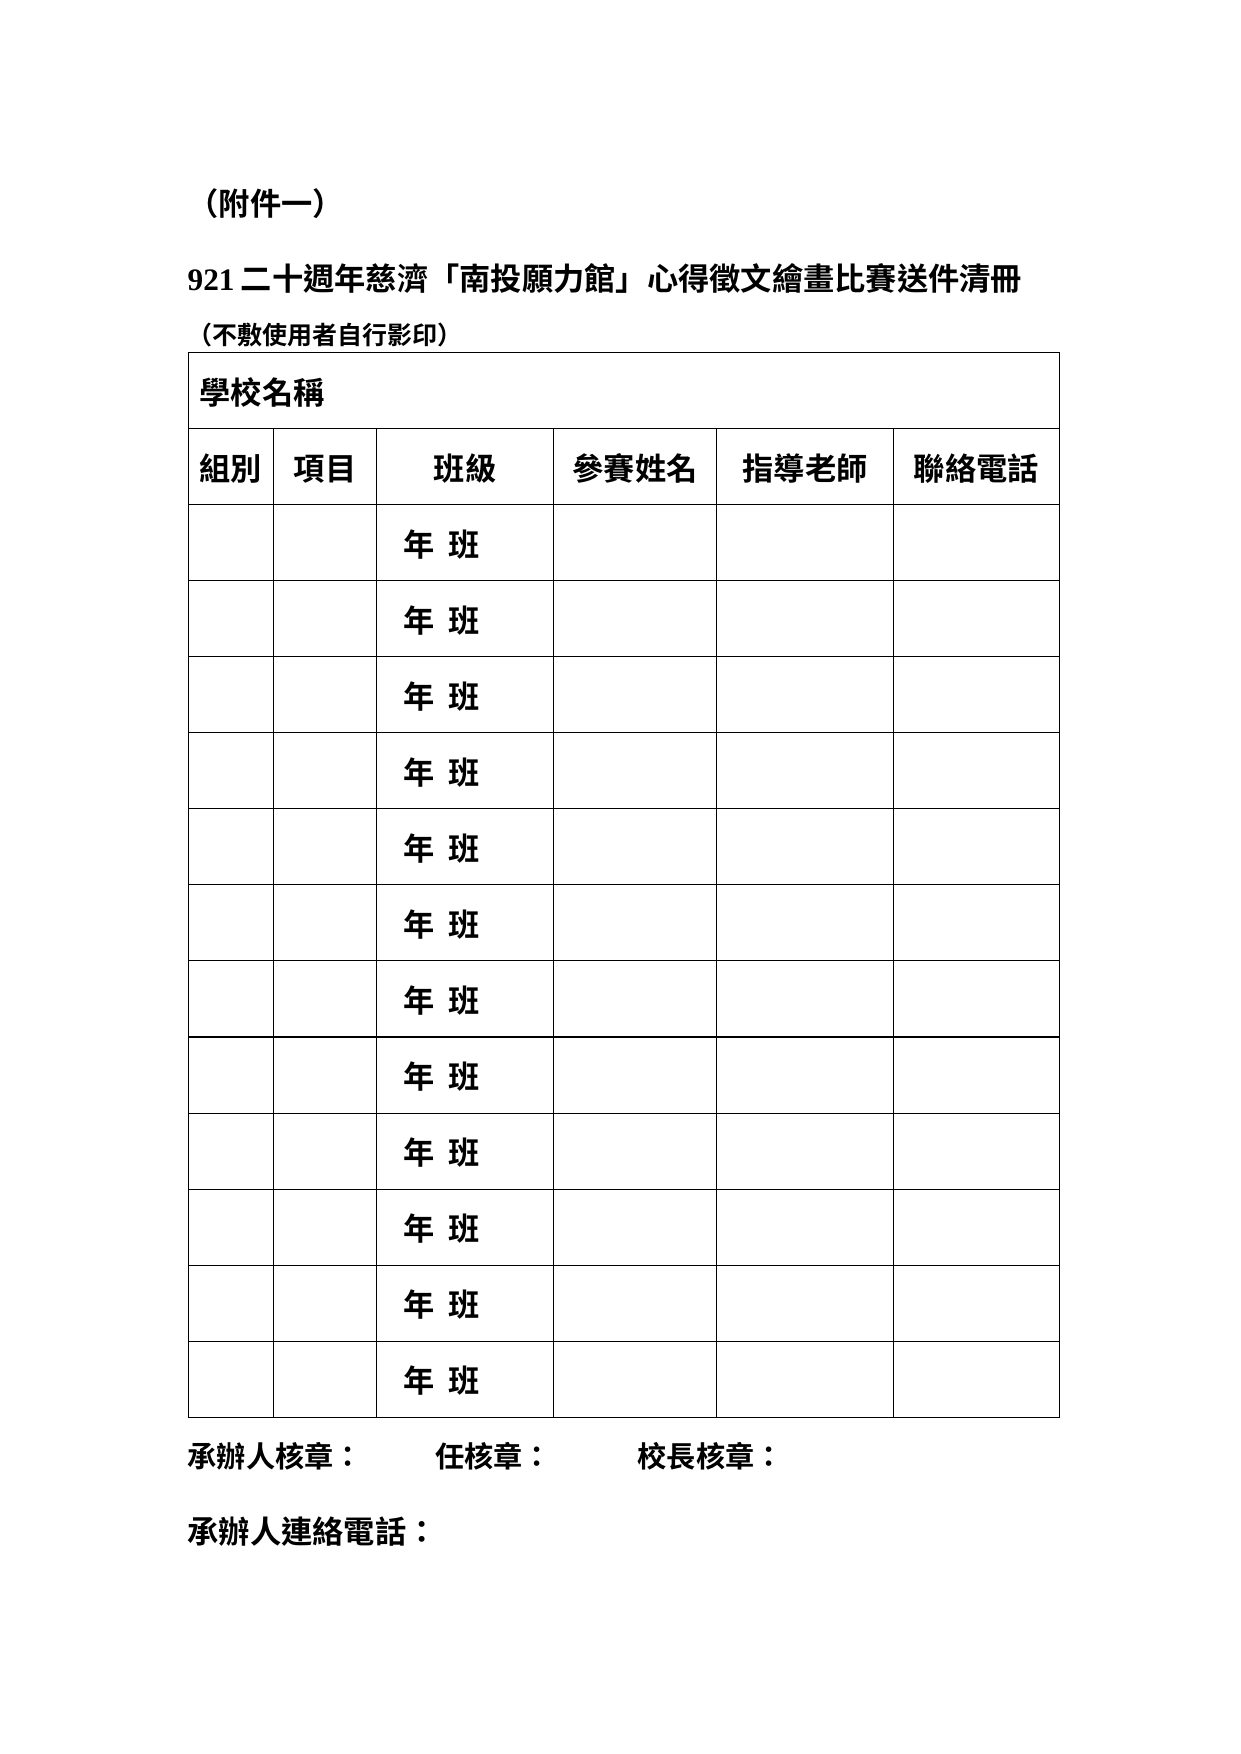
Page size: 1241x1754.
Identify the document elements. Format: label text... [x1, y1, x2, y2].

table_cell 組別 [189, 429, 273, 504]
table_cell [894, 1038, 1059, 1112]
table_cell [717, 1190, 893, 1264]
table_cell [274, 1266, 376, 1341]
text （附件一） [187, 164, 1053, 239]
table_cell 年 班 [377, 505, 553, 580]
table_cell [274, 733, 376, 808]
table_cell [189, 1114, 273, 1188]
table_cell 年 班 [377, 1266, 553, 1341]
table_cell 年 班 [377, 581, 553, 656]
table_cell [717, 809, 893, 884]
table_cell [189, 961, 273, 1036]
table_cell 年 班 [377, 1342, 553, 1417]
table_cell [894, 581, 1059, 656]
table_cell 年 班 [377, 1190, 553, 1264]
table_cell [717, 657, 893, 732]
table_cell [554, 885, 716, 960]
table_cell [554, 809, 716, 884]
table_cell [274, 1114, 376, 1188]
table_cell [554, 1038, 716, 1112]
table_cell [274, 885, 376, 960]
table_cell [717, 961, 893, 1036]
table_cell [554, 733, 716, 808]
table_cell [894, 961, 1059, 1036]
text 承辦人連絡電話： [187, 1493, 1053, 1568]
table_cell [717, 581, 893, 656]
text 921二十週年慈濟「南投願力館」心得徵文繪畫比賽送件清冊 [187, 239, 1053, 314]
table_cell [554, 1342, 716, 1417]
table_cell [189, 657, 273, 732]
table_cell [189, 1190, 273, 1264]
table_cell [274, 961, 376, 1036]
table_cell [189, 733, 273, 808]
table_cell 年 班 [377, 885, 553, 960]
table_cell 聯絡電話 [894, 429, 1059, 504]
table_cell [894, 809, 1059, 884]
table_cell [189, 581, 273, 656]
table_cell 年 班 [377, 1114, 553, 1188]
table_cell [274, 657, 376, 732]
table_cell [274, 581, 376, 656]
table_cell 年 班 [377, 1038, 553, 1112]
table_cell [717, 1038, 893, 1112]
table_cell [894, 733, 1059, 808]
table_cell [894, 885, 1059, 960]
table_cell [189, 809, 273, 884]
table_header 學校名稱 [189, 353, 1059, 428]
table_cell [894, 1342, 1059, 1417]
table_cell [189, 1038, 273, 1112]
table_cell [554, 505, 716, 580]
table_cell [717, 1342, 893, 1417]
table_cell [554, 657, 716, 732]
table_cell [554, 1190, 716, 1264]
table_cell [894, 1190, 1059, 1264]
table_cell 項目 [274, 429, 376, 504]
table_cell [717, 733, 893, 808]
table_cell 年 班 [377, 733, 553, 808]
table_cell 指導老師 [717, 429, 893, 504]
table_cell 年 班 [377, 657, 553, 732]
table_cell [717, 885, 893, 960]
table_cell [554, 961, 716, 1036]
table_cell [274, 1038, 376, 1112]
table_cell [894, 1114, 1059, 1188]
table_cell [189, 1342, 273, 1417]
table_cell [274, 809, 376, 884]
table_cell [554, 1266, 716, 1341]
table_cell [894, 505, 1059, 580]
table_cell [189, 1266, 273, 1341]
table_cell [554, 1114, 716, 1188]
table_cell [274, 1190, 376, 1264]
table_cell 參賽姓名 [554, 429, 716, 504]
table_cell [274, 505, 376, 580]
table_cell [717, 505, 893, 580]
table_cell [717, 1266, 893, 1341]
table_cell [717, 1114, 893, 1188]
table_cell [274, 1342, 376, 1417]
table_cell [189, 885, 273, 960]
table_cell [894, 657, 1059, 732]
table_cell [189, 505, 273, 580]
table_cell [894, 1266, 1059, 1341]
table_cell [554, 581, 716, 656]
table_cell 年 班 [377, 809, 553, 884]
table_cell 班級 [377, 429, 553, 504]
text 承辦人核章： 任核章： 校長核章： [187, 1418, 1053, 1493]
text （不敷使用者自行影印） [187, 314, 1053, 352]
table_cell 年 班 [377, 961, 553, 1036]
